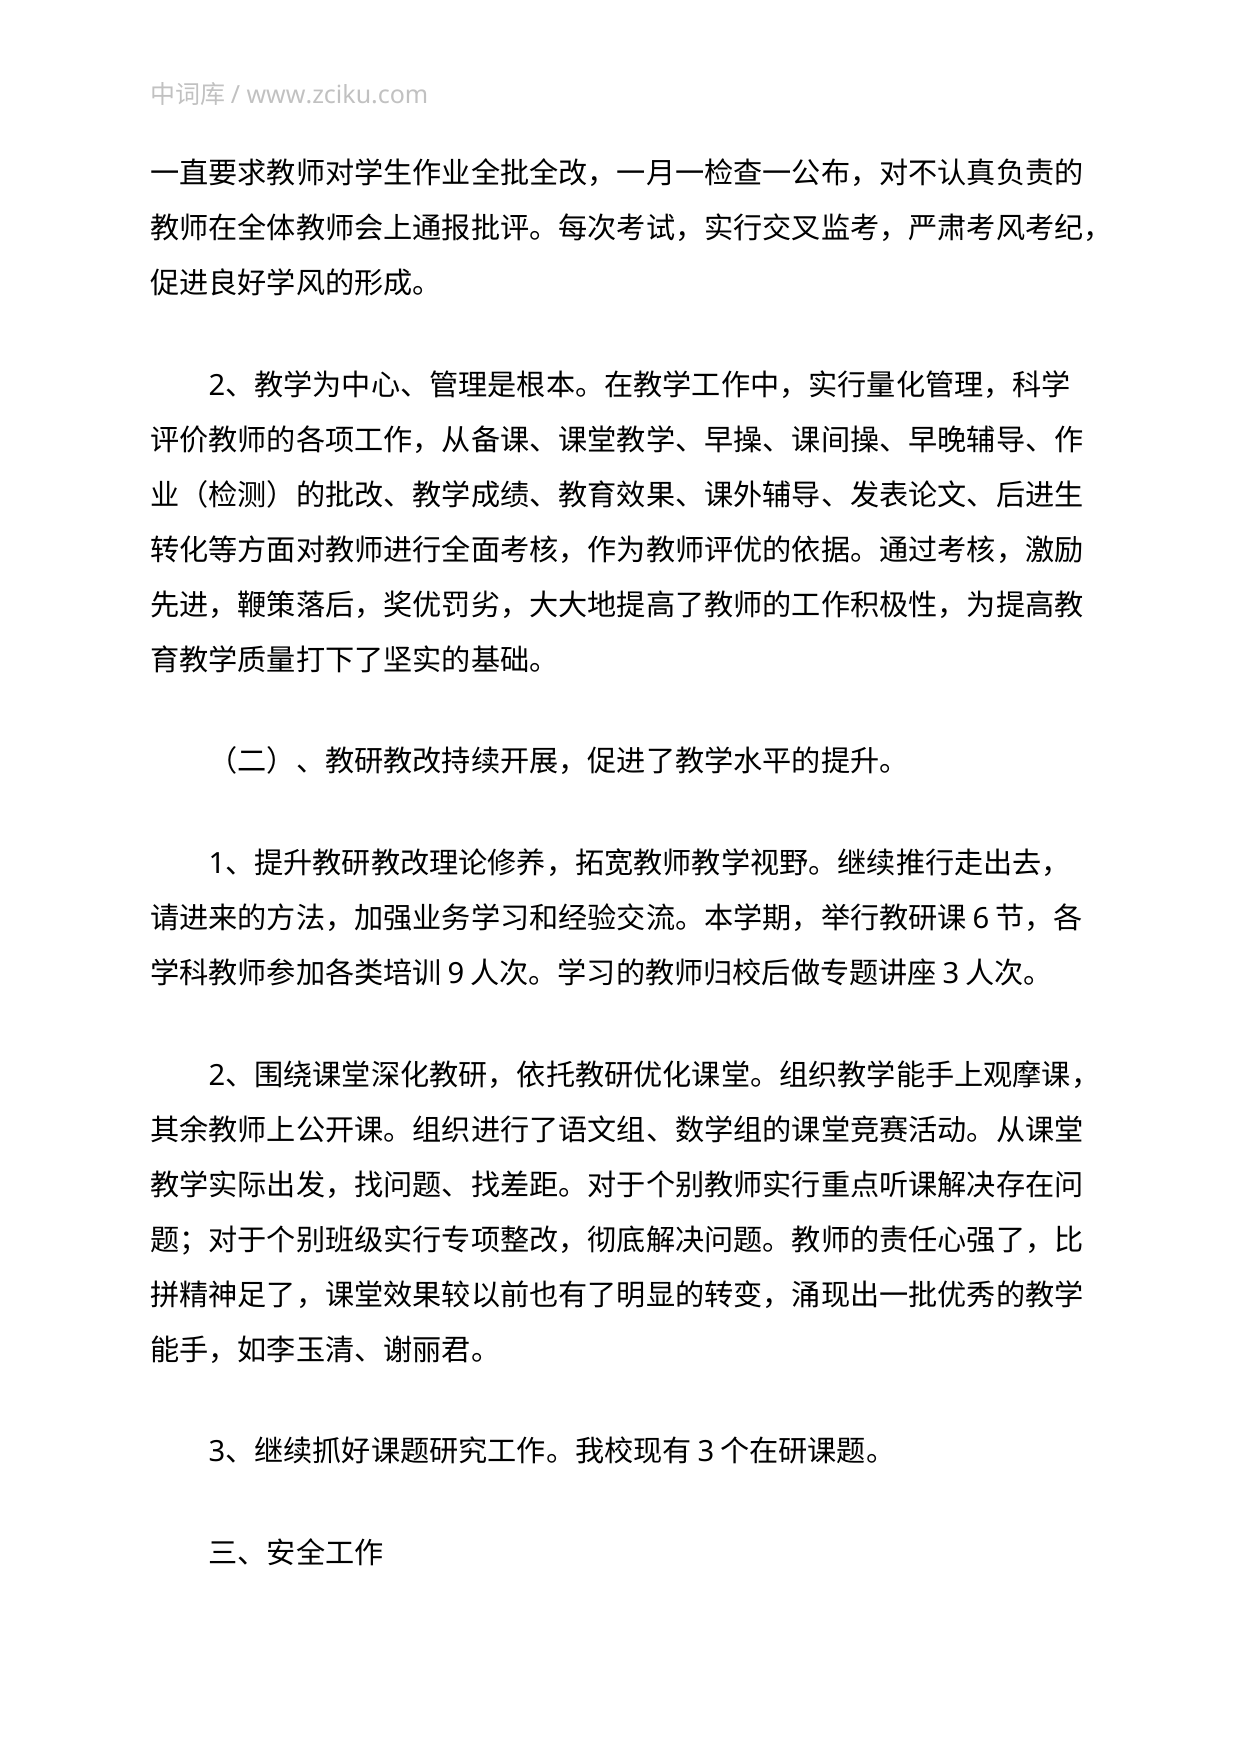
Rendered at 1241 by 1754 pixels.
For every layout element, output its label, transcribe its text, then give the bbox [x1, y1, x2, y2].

text 2、教学为中心、管理是根本。在教学工作中，实行量化管理，科学评价教师的各项工作，从备课、课堂教学、早操、课间操、早晚辅导、作业（检测）的批改、教学成绩、教育效果、课外辅导、发表论文、后进生转化等方面对教师进行全面考核，作为教师评优的依据。通过考核，激励先进，鞭策落后，奖优罚劣，大大地提高了教师的工作积极性，为提高教育教学质量打下了坚实的基础。 [150, 362, 1090, 678]
text 3、继续抓好课题研究工作。我校现有3个在研课题。 [150, 1428, 1090, 1470]
text 三、安全工作 [150, 1530, 1090, 1572]
text 2、围绕课堂深化教研，依托教研优化课堂。组织教学能手上观摩课，其余教师上公开课。组织进行了语文组、数学组的课堂竞赛活动。从课堂教学实际出发，找问题、找差距。对于个别教师实行重点听课解决存在问题；对于个别班级实行专项整改，彻底解决问题。教师的责任心强了，比拼精神足了，课堂效果较以前也有了明显的转变，涌现出一批优秀的教学能手，如李玉清、谢丽君。 [150, 1052, 1090, 1368]
text （二）、教研教改持续开展，促进了教学水平的提升。 [150, 738, 1090, 780]
text 1、提升教研教改理论修养，拓宽教师教学视野。继续推行走出去，请进来的方法，加强业务学习和经验交流。本学期，举行教研课6节，各学科教师参加各类培训9人次。学习的教师归校后做专题讲座3人次。 [150, 840, 1090, 992]
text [150, 150, 1090, 302]
